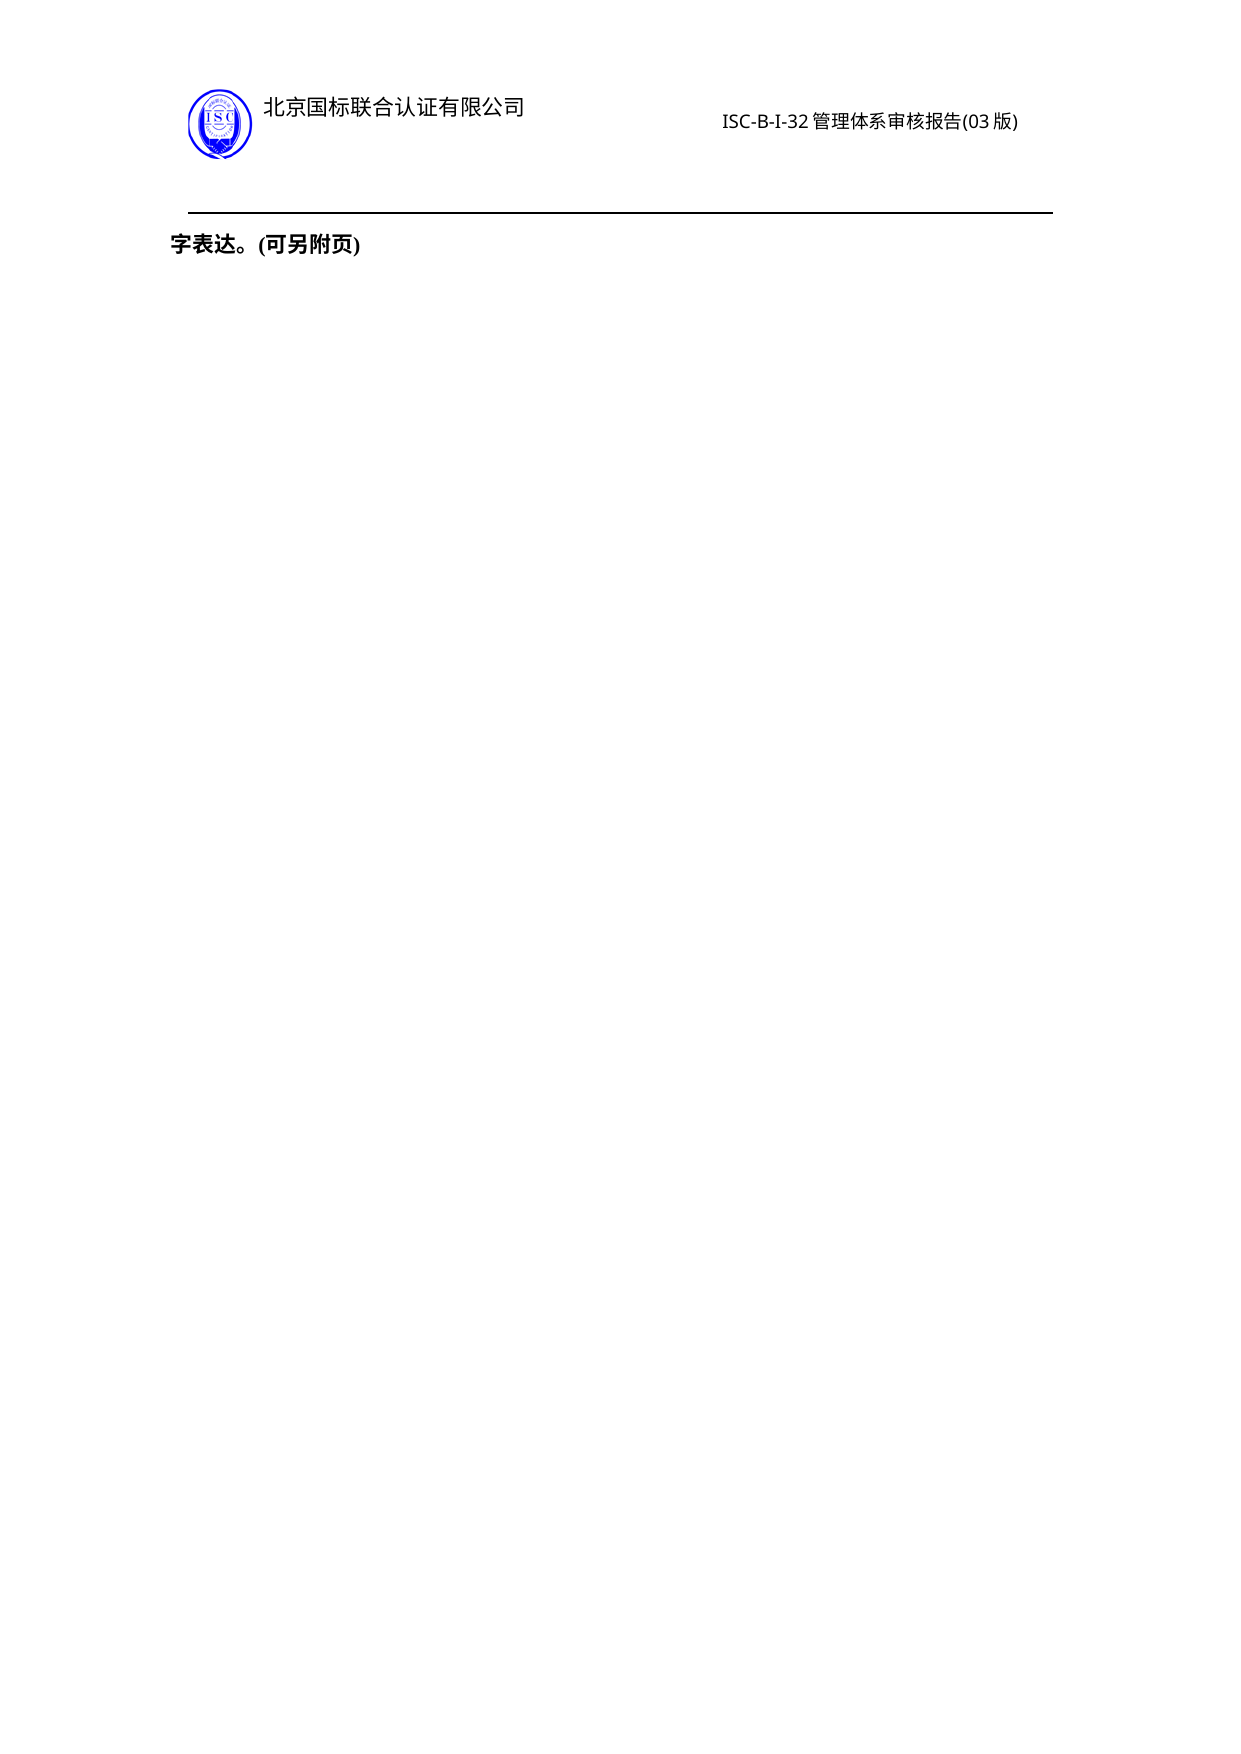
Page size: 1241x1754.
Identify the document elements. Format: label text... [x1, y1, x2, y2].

text 5. 对子证书/证书附件要求的组织，除在末次会议上确定注册范围外，还须附上子证书/证书附件的文字表达。(可另附页) [99, 226, 1053, 259]
picture [187, 89, 253, 158]
